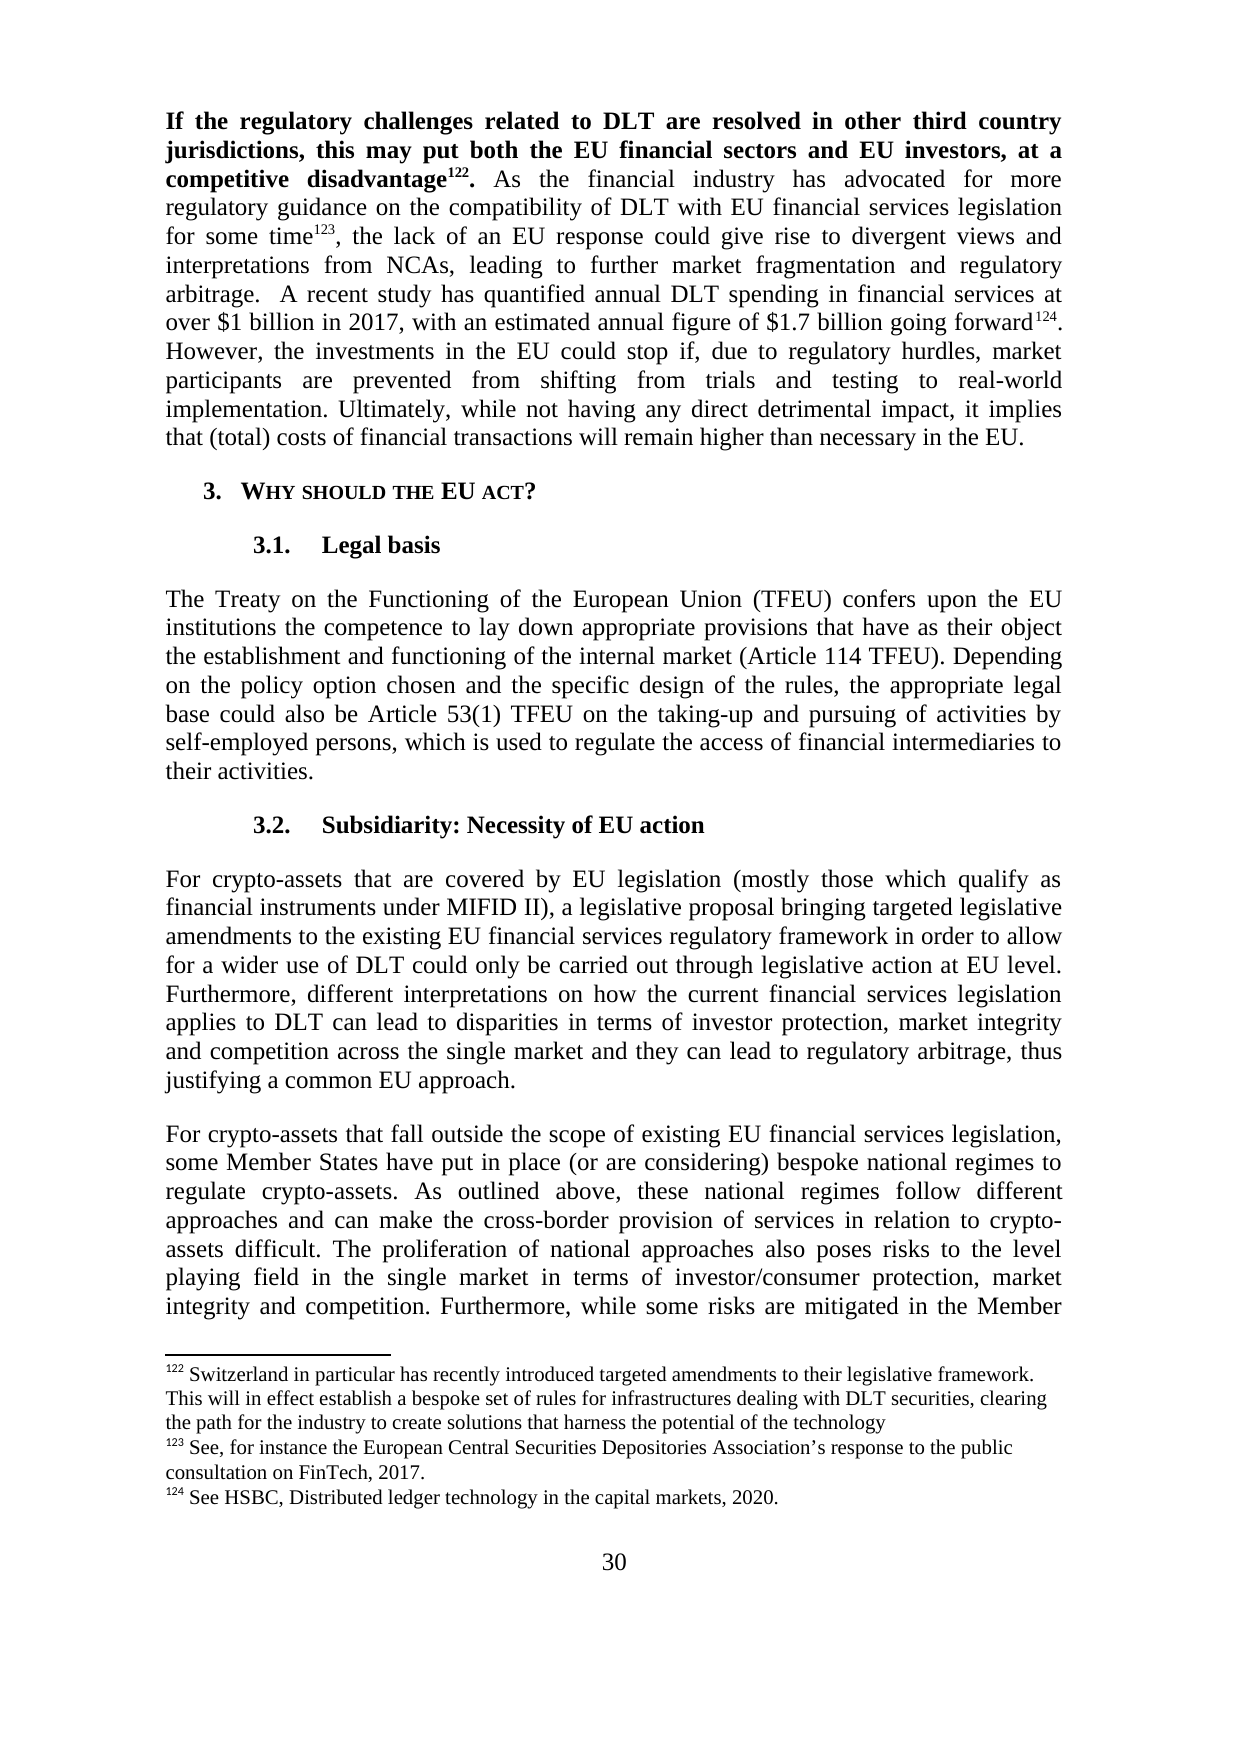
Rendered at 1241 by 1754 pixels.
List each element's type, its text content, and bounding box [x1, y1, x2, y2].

text The Treaty on the Functioning of the European Union (TFEU) confers upon the EU institutions the competence to lay down appropriate provisions that have as their object the establishment and functioning of the internal market (Article 114 TFEU). Depending on the policy option chosen and the specific design of the rules, the appropriate legal base could also be Article 53(1) TFEU on the taking-up and pursuing of activities by self-employed persons, which is used to regulate the access of financial intermediaries to their activities. [165, 584, 1063, 785]
text If the regulatory challenges related to DLT are resolved in other third country jurisdictions, this may put both the EU financial sectors and EU investors, at a competitive disadvantage. As the financial industry has advocated for more regulatory guidance on the compatibility of DLT with EU financial services legislation for some time, the lack of an EU response could give rise to divergent views and interpretations from NCAs, leading to further market fragmentation and regulatory arbitrage. A recent study has quantified annual DLT spending in financial services at over $1 billion in 2017, with an estimated annual figure of $1.7 billion going forward. However, the investments in the EU could stop if, due to regulatory hurdles, market participants are prevented from shifting from trials and testing to real-world implementation. Ultimately, while not having any direct detrimental impact, it implies that (total) costs of financial transactions will remain higher than necessary in the EU. [165, 106, 1063, 451]
text For crypto-assets that are covered by EU legislation (mostly those which qualify as financial instruments under MIFID II), a legislative proposal bringing targeted legislative amendments to the existing EU financial services regulatory framework in order to allow for a wider use of DLT could only be carried out through legislative action at EU level. Furthermore, different interpretations on how the current financial services legislation applies to DLT can lead to disparities in terms of investor protection, market integrity and competition across the single market and they can lead to regulatory arbitrage, thus justifying a common EU approach. [165, 864, 1063, 1094]
subtitle Subsidiarity: Necessity of EU action [253, 810, 1063, 839]
subtitle Legal basis [253, 530, 1063, 559]
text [165, 1119, 1063, 1320]
subtitle Why should the EU act? [203, 476, 1063, 505]
